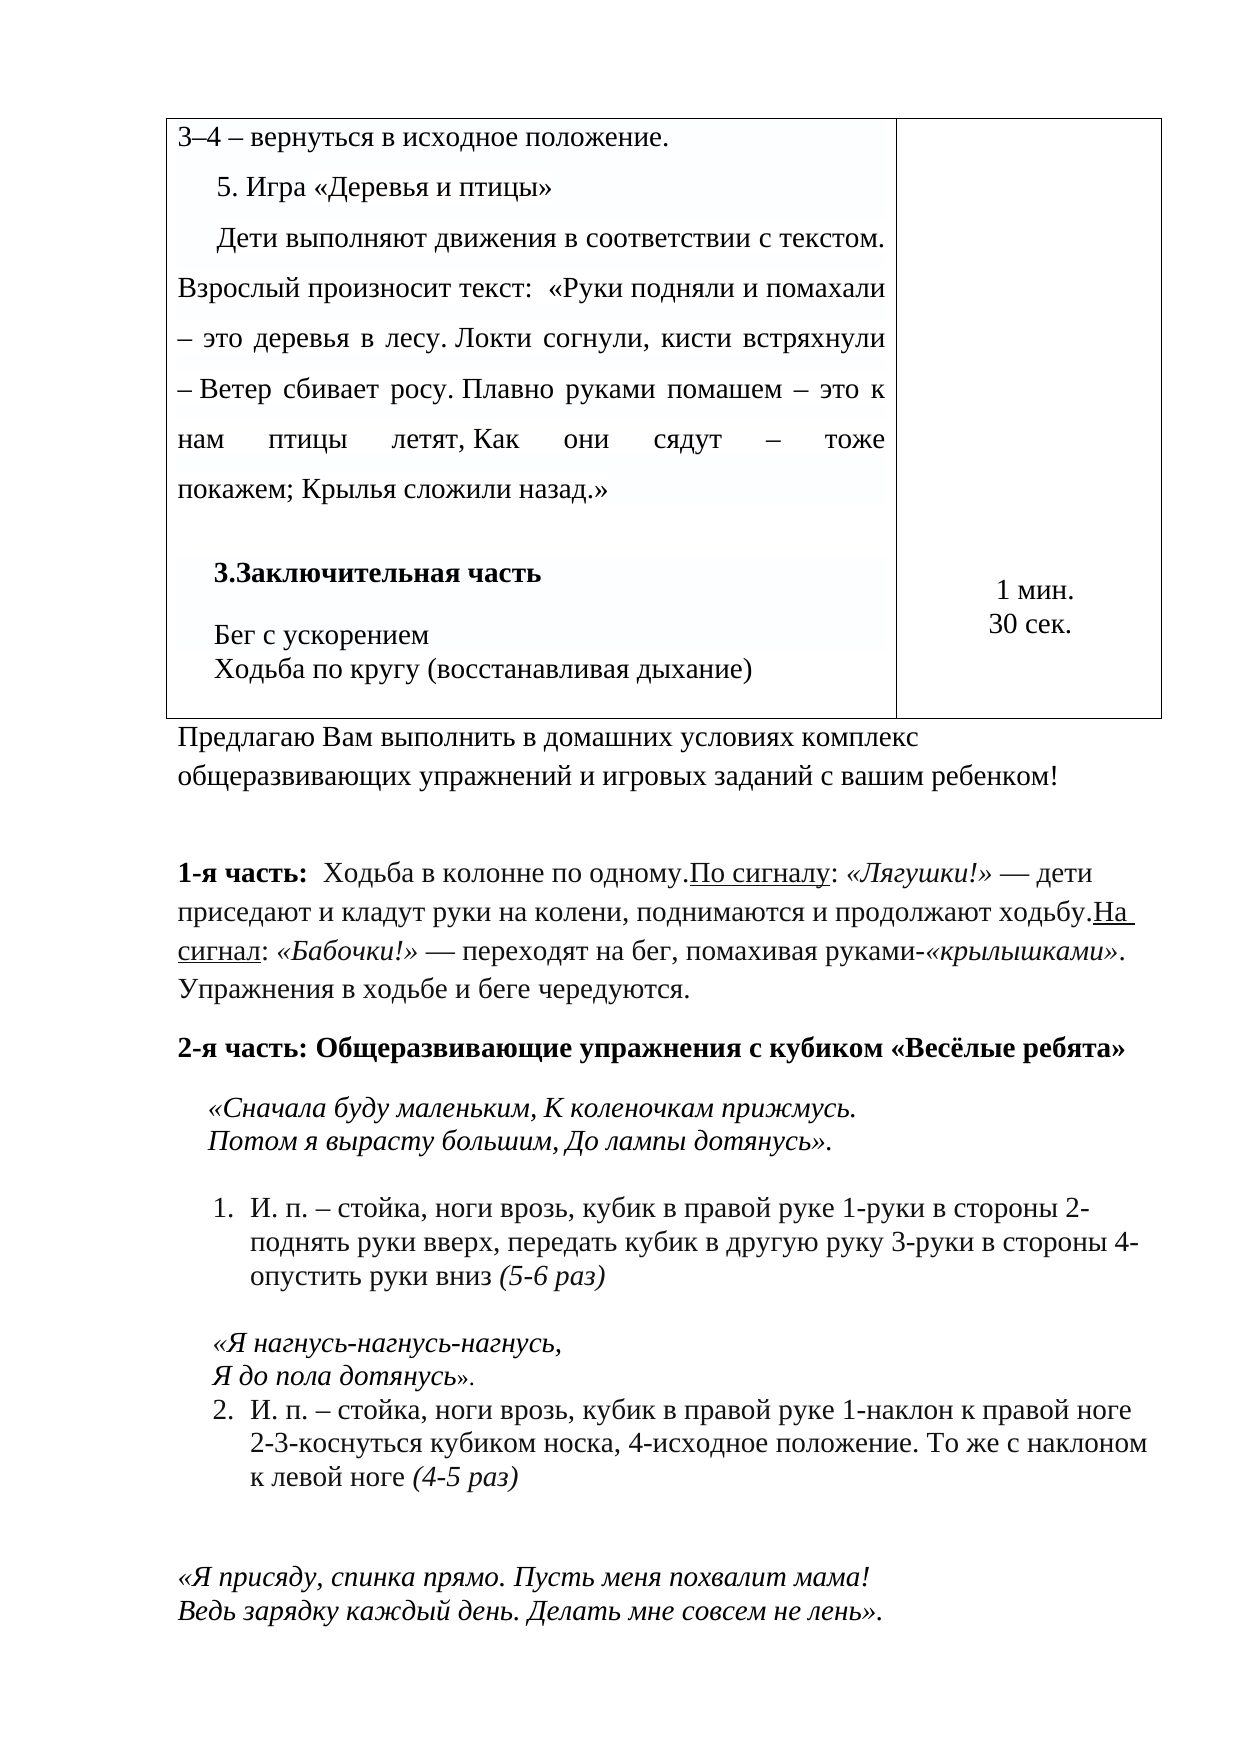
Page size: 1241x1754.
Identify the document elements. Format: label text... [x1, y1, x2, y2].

text 1-я часть: Ходьба в колонне по одному.По сигналу: «Лягушки!» — дети приседают и кладут руки на колени, поднимаются и продолжают ходьбу.На сигнал: «Бабочки!» — переходят на бег, помахивая руками-«крылышками». Упражнения в ходьбе и беге чередуются. [177, 856, 1152, 1005]
list И. п. – стойка, ноги врозь, кубик в правой руке 1-руки в стороны 2-поднять руки вверх, передать кубик в другую руку 3-руки в стороны 4-опустить руки вниз (5-6 раз) [212, 1191, 1152, 1291]
text «Я нагнусь-нагнусь-нагнусь, Я до пола дотянусь». [457, 1325, 1152, 1392]
text «Сначала буду маленьким, К коленочкам прижмусь. [208, 1090, 1141, 1123]
text Потом я вырасту большим, До лампы дотянусь». [208, 1123, 1141, 1157]
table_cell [897, 119, 1161, 718]
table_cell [167, 119, 896, 718]
text 2-я часть: Общеразвивающие упражнения с кубиком «Весёлые ребята» [177, 1031, 1152, 1064]
text Предлагаю Вам выполнить в домашних условиях комплекс общеразвивающих упражнений и игровых заданий с вашим ребенком! [177, 719, 1152, 791]
text «Я присяду, спинка прямо. Пусть меня похвалит мама! Ведь зарядку каждый день. Делать мне совсем не лень». [177, 1559, 1152, 1627]
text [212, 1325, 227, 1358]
list И. п. – стойка, ноги врозь, кубик в правой руке 1-наклон к правой ноге 2-3-коснуться кубиком носка, 4-исходное положение. То же с наклоном к левой ноге (4-5 раз) [212, 1392, 1152, 1492]
